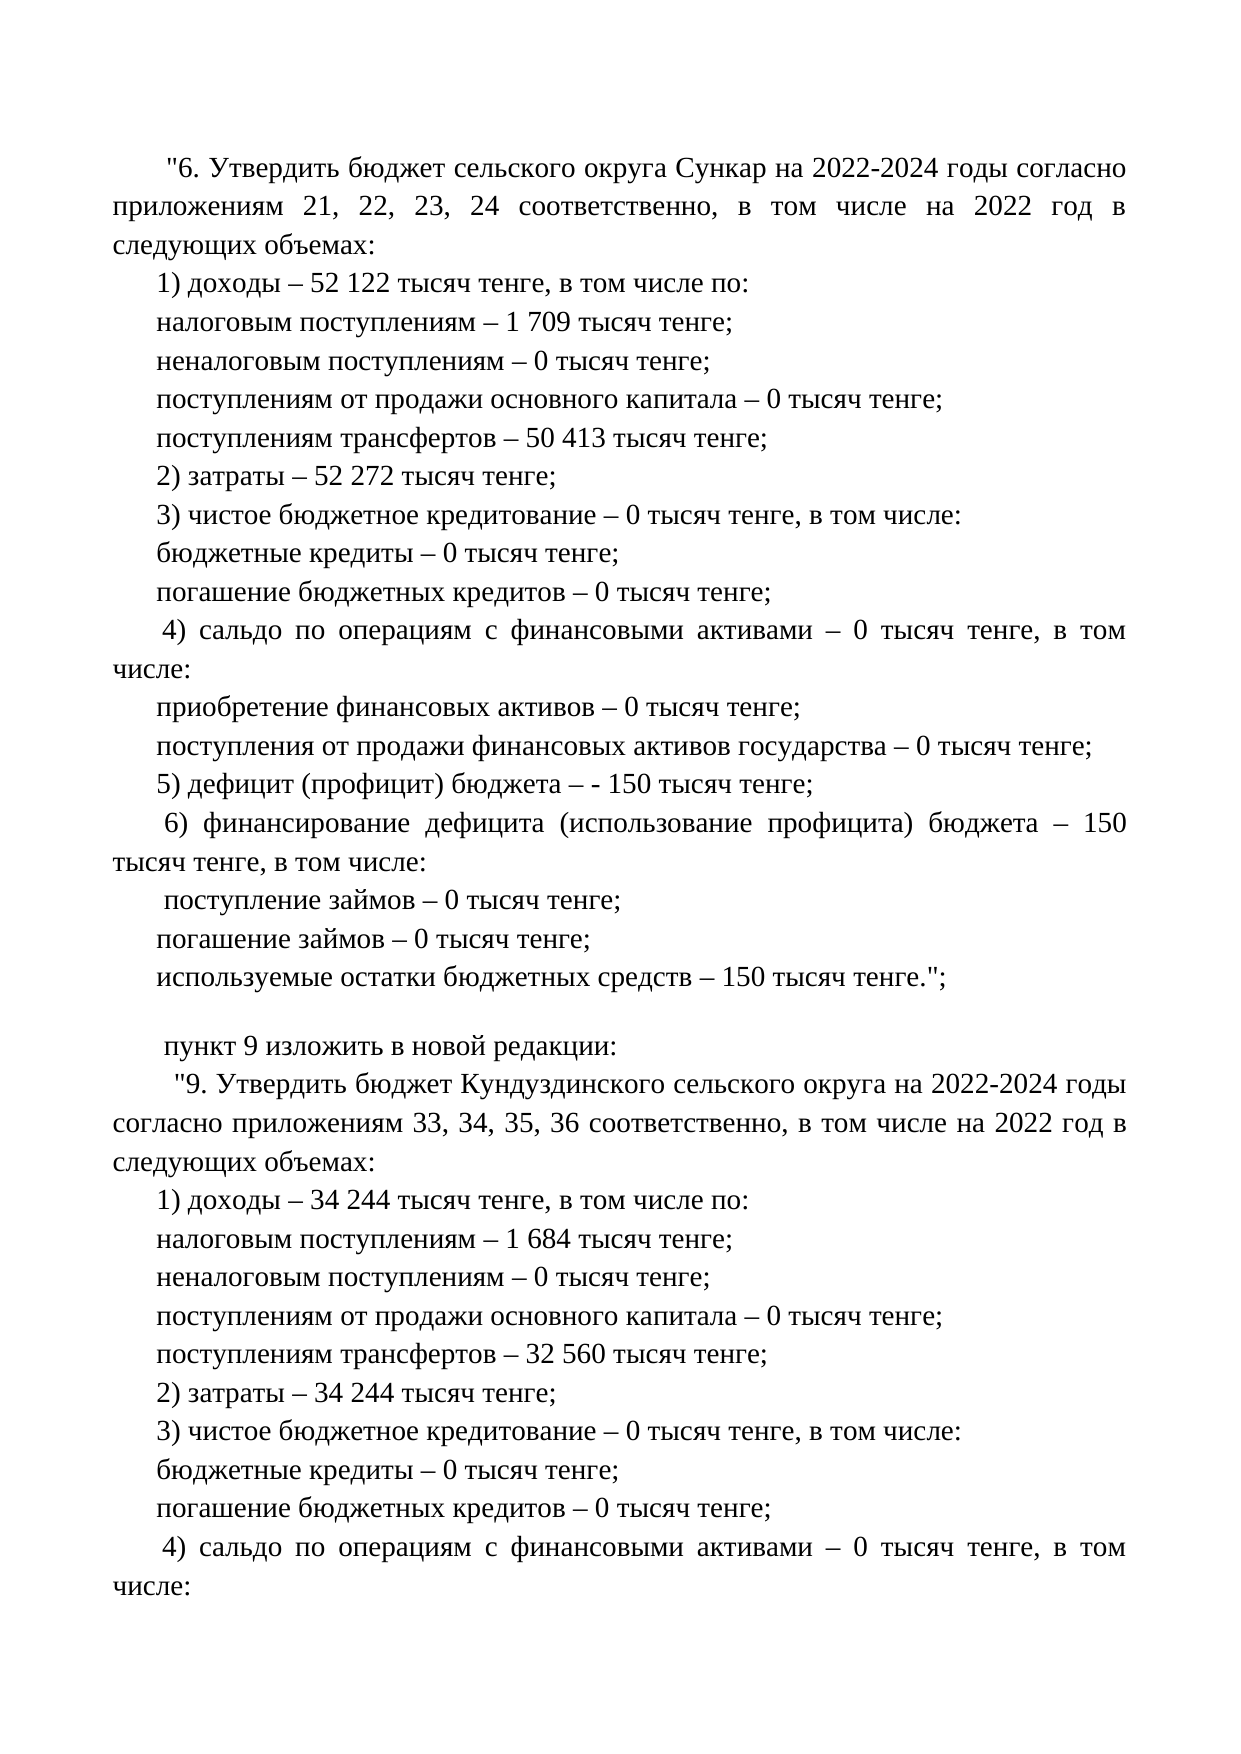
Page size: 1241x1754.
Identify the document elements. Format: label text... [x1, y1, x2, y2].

text поступление займов – 0 тысяч тенге; [112, 882, 1128, 916]
text налоговым поступлениям – 1 684 тысяч тенге; [112, 1221, 1128, 1254]
text поступлениям от продажи основного капитала – 0 тысяч тенге; [112, 1298, 1128, 1331]
text 4) сальдо по операциям с финансовыми активами – 0 тысяч тенге, в том числе: [112, 612, 1128, 684]
text неналоговым поступлениям – 0 тысяч тенге; [112, 343, 1128, 376]
text "9. Утвердить бюджет Кундуздинского сельского округа на 2022-2024 годы согласно приложениям 33, 34, 35, 36 соответственно, в том числе на 2022 год в следующих объемах: [112, 1067, 1128, 1177]
text погашение бюджетных кредитов – 0 тысяч тенге; [112, 574, 1128, 607]
text 2) затраты – 52 272 тысяч тенге; [112, 458, 1128, 492]
text поступлениям от продажи основного капитала – 0 тысяч тенге; [112, 381, 1128, 415]
text бюджетные кредиты – 0 тысяч тенге; [112, 535, 1128, 569]
text пункт 9 изложить в новой редакции: [112, 1028, 1128, 1062]
text 4) сальдо по операциям с финансовыми активами – 0 тысяч тенге, в том числе: [112, 1529, 1128, 1601]
text 3) чистое бюджетное кредитование – 0 тысяч тенге, в том числе: [112, 497, 1128, 530]
text 1) доходы – 34 244 тысяч тенге, в том числе по: [112, 1182, 1128, 1216]
text поступлениям трансфертов – 32 560 тысяч тенге; [112, 1336, 1128, 1370]
text погашение займов – 0 тысяч тенге; [112, 921, 1128, 954]
text 6) финансирование дефицита (использование профицита) бюджета – 150 тысяч тенге, в том числе: [112, 805, 1128, 877]
text бюджетные кредиты – 0 тысяч тенге; [112, 1452, 1128, 1486]
text 1) доходы – 52 122 тысяч тенге, в том числе по: [112, 266, 1128, 299]
text 5) дефицит (профицит) бюджета – - 150 тысяч тенге; [112, 767, 1128, 800]
text поступлениям трансфертов – 50 413 тысяч тенге; [112, 420, 1128, 453]
text поступления от продажи финансовых активов государства – 0 тысяч тенге; [112, 728, 1128, 762]
text 2) затраты – 34 244 тысяч тенге; [112, 1375, 1128, 1408]
text погашение бюджетных кредитов – 0 тысяч тенге; [112, 1491, 1128, 1524]
text "6. Утвердить бюджет сельского округа Сункар на 2022-2024 годы согласно приложениям 21, 22, 23, 24 соответственно, в том числе на 2022 год в следующих объемах: [112, 150, 1128, 261]
text используемые остатки бюджетных средств – 150 тысяч тенге."; [112, 959, 1128, 993]
text налоговым поступлениям – 1 709 тысяч тенге; [112, 304, 1128, 338]
text приобретение финансовых активов – 0 тысяч тенге; [112, 689, 1128, 723]
text 3) чистое бюджетное кредитование – 0 тысяч тенге, в том числе: [112, 1413, 1128, 1447]
text неналоговым поступлениям – 0 тысяч тенге; [112, 1259, 1128, 1293]
